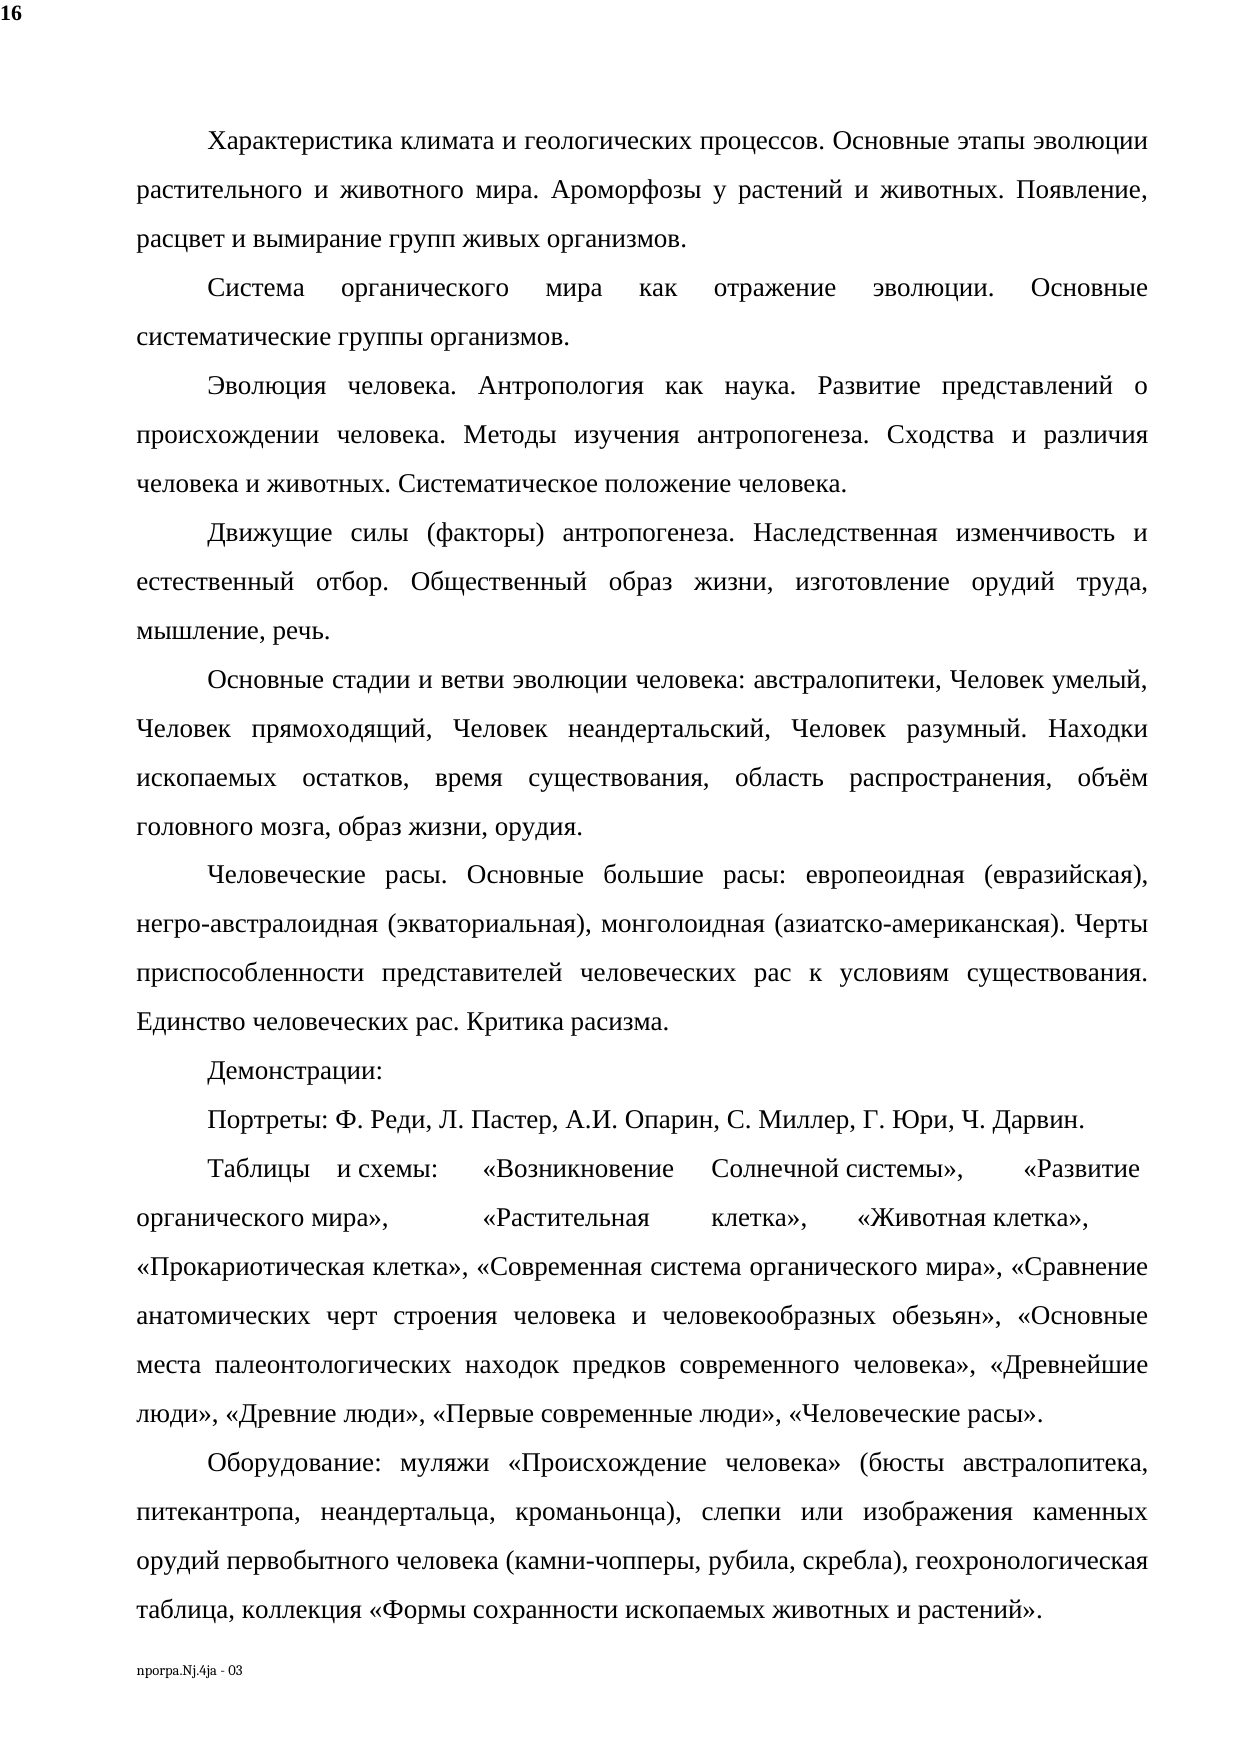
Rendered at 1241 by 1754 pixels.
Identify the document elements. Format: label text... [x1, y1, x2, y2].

text «Прокариотическая клетка», «Современная система органического мира», «Сравнение анатомических черт строения человека и человекообразных обезьян», «Основные места палеонтологических находок предков современного человека», «Древнейшие люди», «Древние люди», «Первые современные люди», «Человеческие расы». [136, 1236, 1149, 1432]
text органического мира», «Растительная клетка», «Животная клетка», [136, 1187, 1212, 1236]
text Оборудование: муляжи «Происхождение человека» (бюсты австралопитека, питекантропа, неандертальца, кроманьонца), слепки или изображения каменных орудий первобытного человека (камни-чопперы, рубила, скребла), геохронологическая таблица, коллекция «Формы сохранности ископаемых животных и растений». [136, 1432, 1149, 1628]
text Система органического мира как отражение эволюции. Основные систематические группы организмов. [136, 257, 1149, 355]
text Демонстрации: [136, 1041, 1212, 1089]
text Таблицы и схемы: «Возникновение Солнечной системы», «Развитие [136, 1138, 1212, 1187]
text Основные стадии и ветви эволюции человека: австралопитеки, Человек умелый, Человек прямоходящий, Человек неандертальский, Человек разумный. Находки ископаемых остатков, время существования, область распространения, объём головного мозга, образ жизни, орудия. [136, 649, 1149, 845]
text Характеристика климата и геологических процессов. Основные этапы эволюции растительного и животного мира. Ароморфозы у растений и животных. Появление, расцвет и вымирание групп живых организмов. [136, 110, 1149, 257]
text Движущие силы (факторы) антропогенеза. Наследственная изменчивость и естественный отбор. Общественный образ жизни, изготовление орудий труда, мышление, речь. [136, 502, 1149, 649]
text Портреты: Ф. Реди, Л. Пастер, А.И. Опарин, С. Миллер, Г. Юри, Ч. Дарвин. [136, 1089, 1212, 1138]
text Эволюция человека. Антропология как наука. Развитие представлений о происхождении человека. Методы изучения антропогенеза. Сходства и различия человека и животных. Систематическое положение человека. [136, 355, 1149, 502]
text Человеческие расы. Основные большие расы: европеоидная (евразийская), негро-австралоидная (экваториальная), монголоидная (азиатско-американская). Черты приспособленности представителей человеческих рас к условиям существования. Единство человеческих рас. Критика расизма. [136, 845, 1149, 1041]
